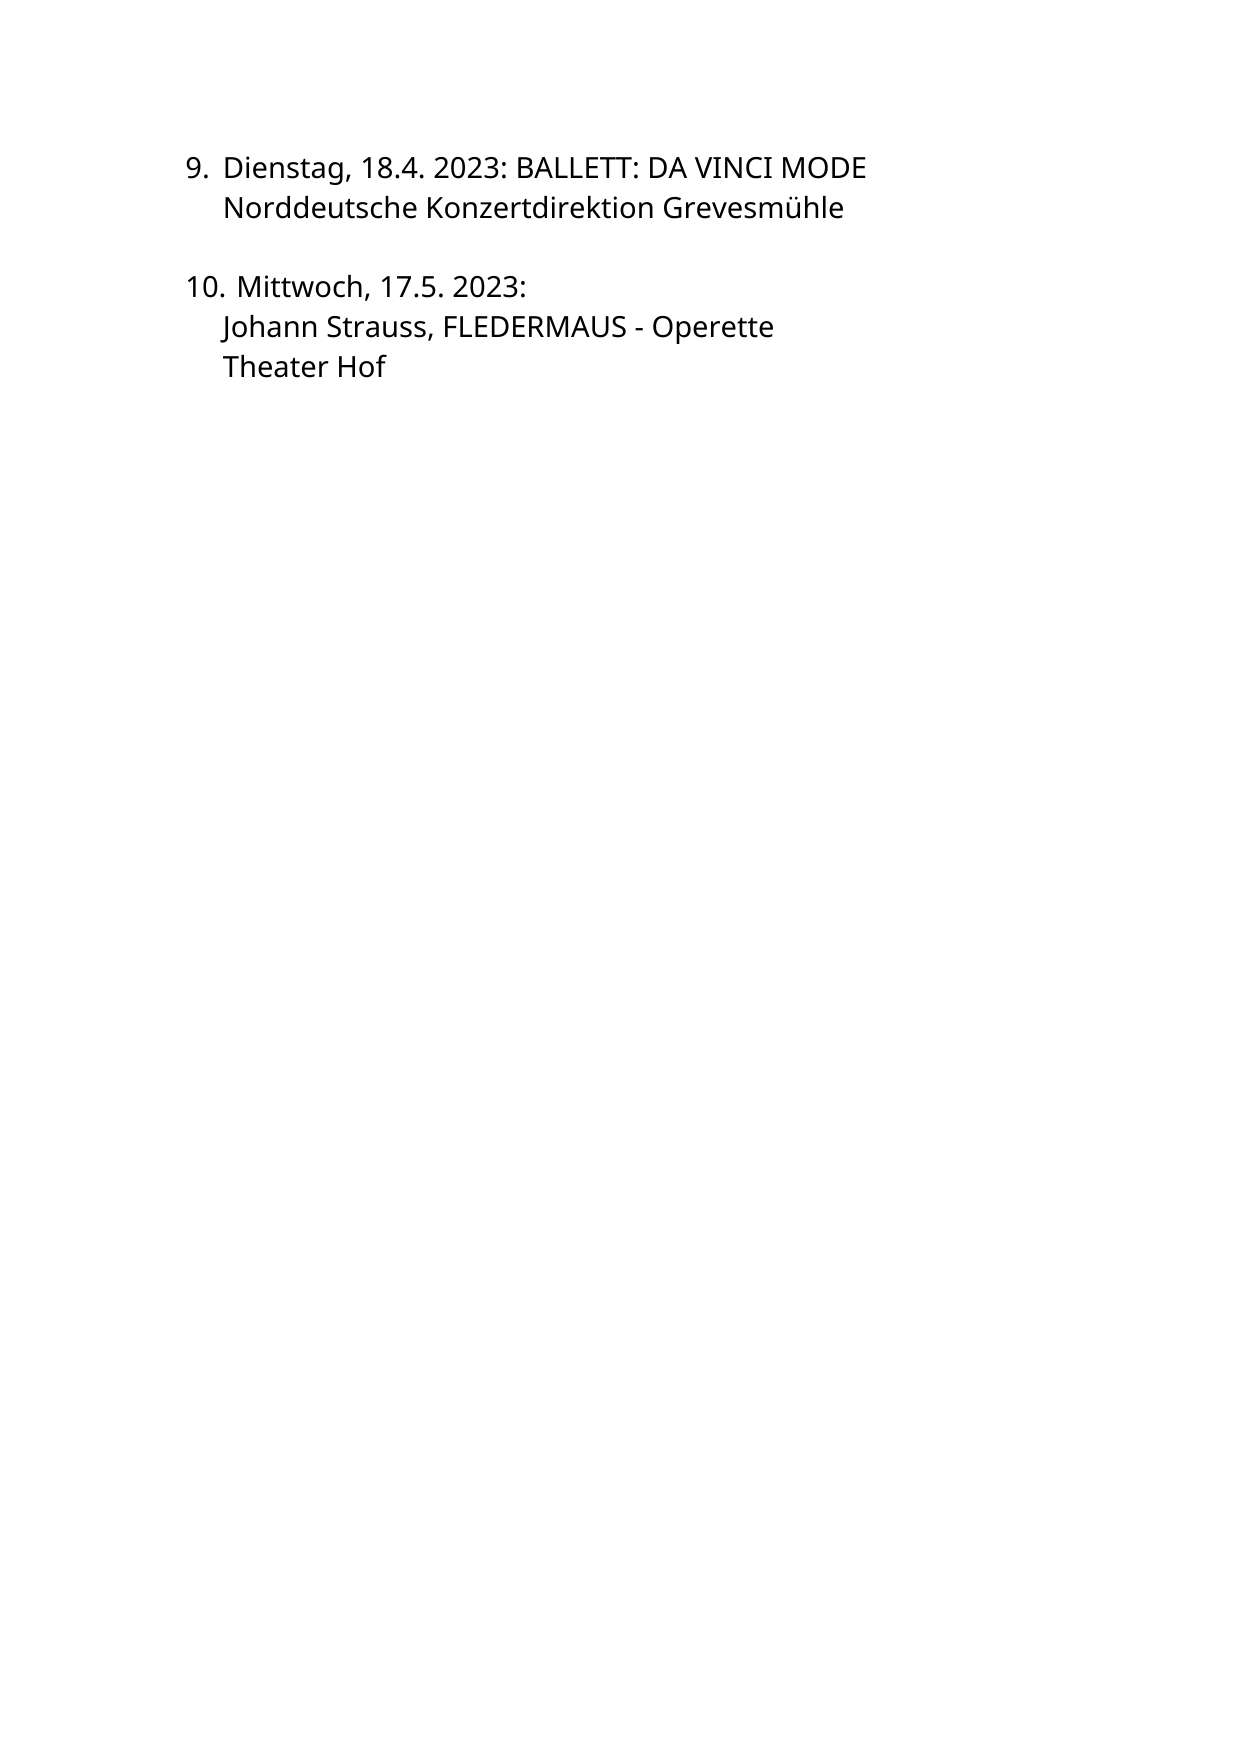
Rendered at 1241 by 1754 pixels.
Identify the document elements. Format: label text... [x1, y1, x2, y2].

list Mittwoch, 17.5. 2023: [185, 267, 1093, 306]
list Dienstag, 18.4. 2023: BALLETT: DA VINCI MODE [185, 148, 1093, 187]
list Johann Strauss, FLEDERMAUS - Operette [223, 306, 1093, 346]
list Norddeutsche Konzertdirektion Grevesmühle [223, 187, 1093, 227]
list Theater Hof [223, 346, 1093, 386]
